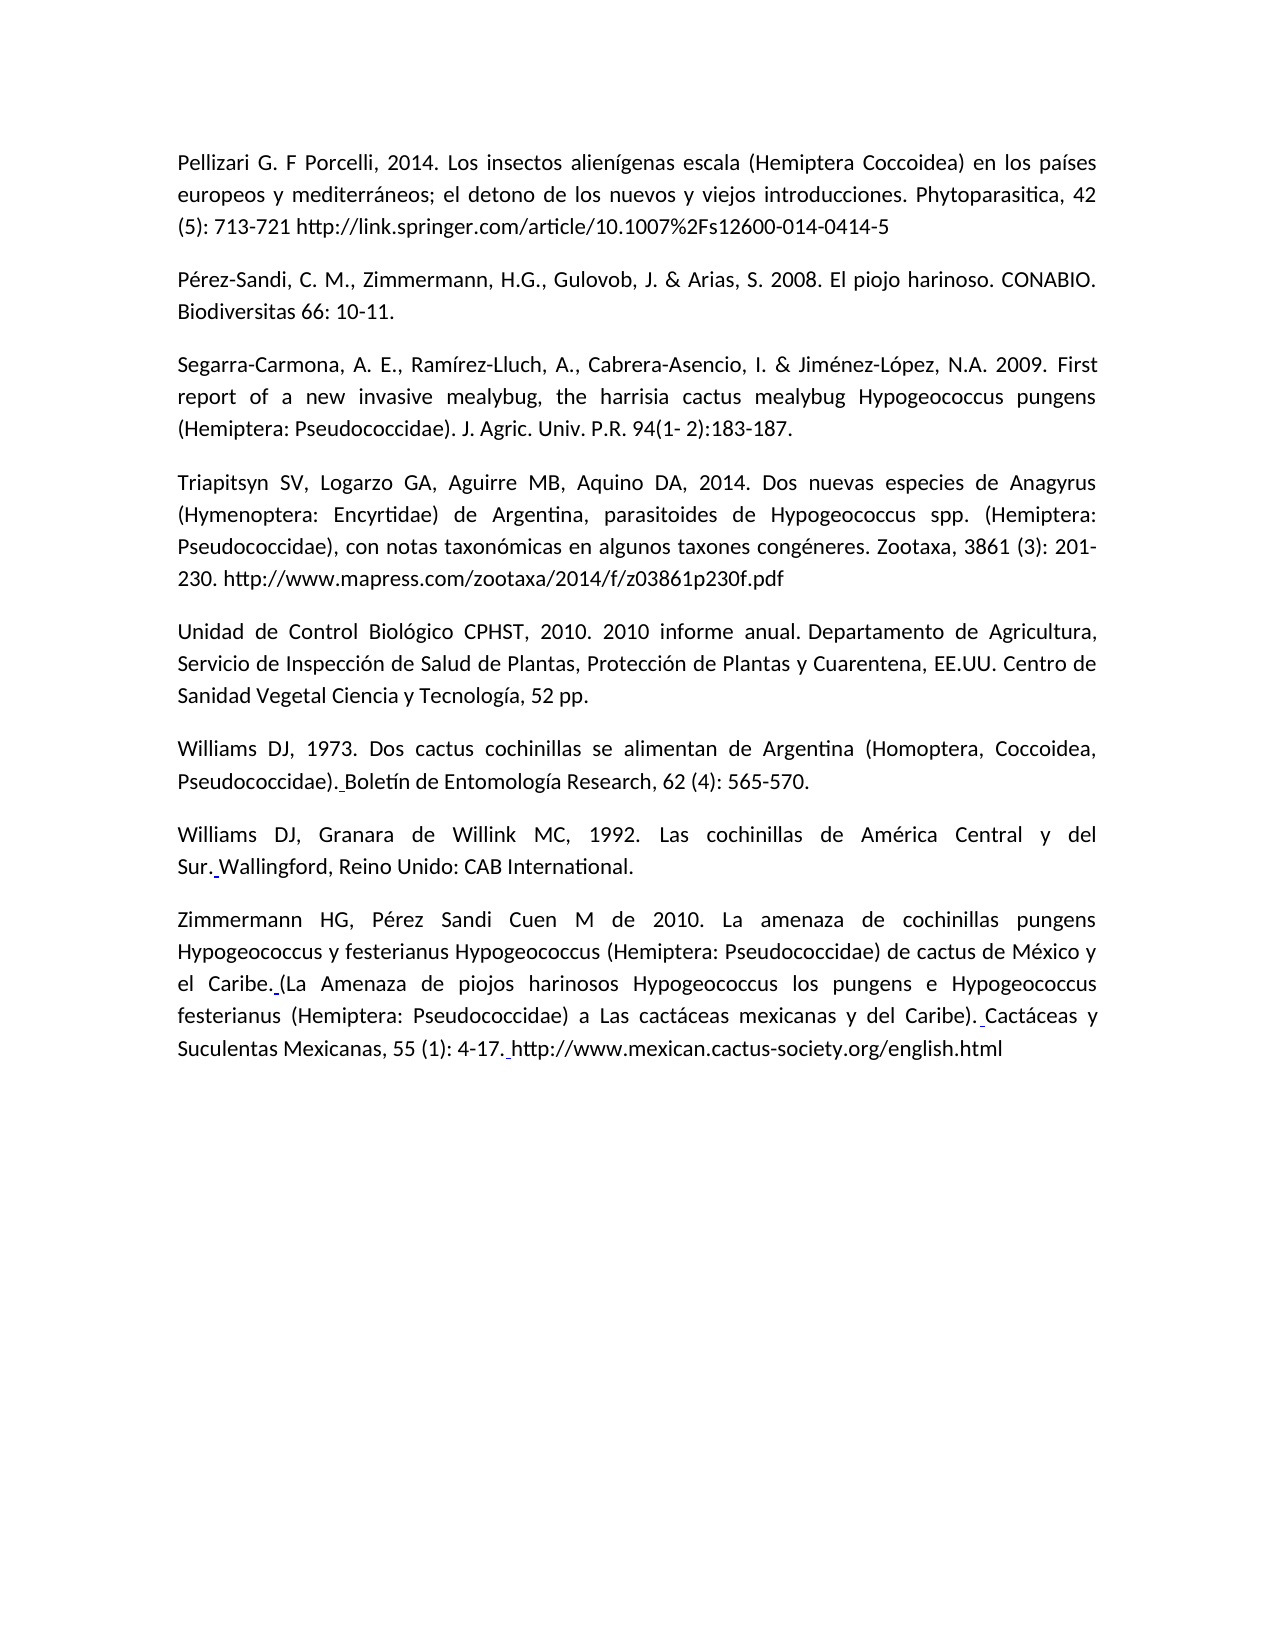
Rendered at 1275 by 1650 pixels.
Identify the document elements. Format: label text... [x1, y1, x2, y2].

text Williams DJ, 1973. Dos cactus cochinillas se alimentan de Argentina (Homoptera, Coccoidea, Pseudococcidae). Boletín de Entomología Research, 62 (4): 565-570. [177, 734, 1098, 795]
text Pellizari G. F Porcelli, 2014. Los insectos alienígenas escala (Hemiptera Coccoidea) en los países europeos y mediterráneos; el detono de los nuevos y viejos introducciones. Phytoparasitica, 42 (5): 713-721 http://link.springer.com/article/10.1007%2Fs12600-014-0414-5 [177, 148, 1098, 240]
text Unidad de Control Biológico CPHST, 2010. 2010 informe anual. Departamento de Agricultura, Servicio de Inspección de Salud de Plantas, Protección de Plantas y Cuarentena, EE.UU. Centro de Sanidad Vegetal Ciencia y Tecnología, 52 pp. [177, 617, 1098, 709]
text Zimmermann HG, Pérez Sandi Cuen M de 2010. La amenaza de cochinillas pungens Hypogeococcus y festerianus Hypogeococcus (Hemiptera: Pseudococcidae) de cactus de México y el Caribe. (La Amenaza de piojos harinosos Hypogeococcus los pungens e Hypogeococcus festerianus (Hemiptera: Pseudococcidae) a Las cactáceas mexicanas y del Caribe). Cactáceas y Suculentas Mexicanas, 55 (1): 4-17. http://www.mexican.cactus-society.org/english.html [177, 905, 1098, 1062]
text Segarra-Carmona, A. E., Ramírez-Lluch, A., Cabrera-Asencio, I. & Jiménez-López, N.A. 2009. First report of a new invasive mealybug, the harrisia cactus mealybug Hypogeococcus pungens (Hemiptera: Pseudococcidae). J. Agric. Univ. P.R. 94(1- 2):183-187. [177, 350, 1098, 443]
text Williams DJ, Granara de Willink MC, 1992. Las cochinillas de América Central y del Sur. Wallingford, Reino Unido: CAB International. [177, 820, 1098, 880]
text Pérez-Sandi, C. M., Zimmermann, H.G., Gulovob, J. & Arias, S. 2008. El piojo harinoso. CONABIO. Biodiversitas 66: 10-11. [177, 265, 1098, 325]
text Triapitsyn SV, Logarzo GA, Aguirre MB, Aquino DA, 2014. Dos nuevas especies de Anagyrus (Hymenoptera: Encyrtidae) de Argentina, parasitoides de Hypogeococcus spp. (Hemiptera: Pseudococcidae), con notas taxonómicas en algunos taxones congéneres. Zootaxa, 3861 (3): 201-230. http://www.mapress.com/zootaxa/2014/f/z03861p230f.pdf [177, 468, 1098, 592]
